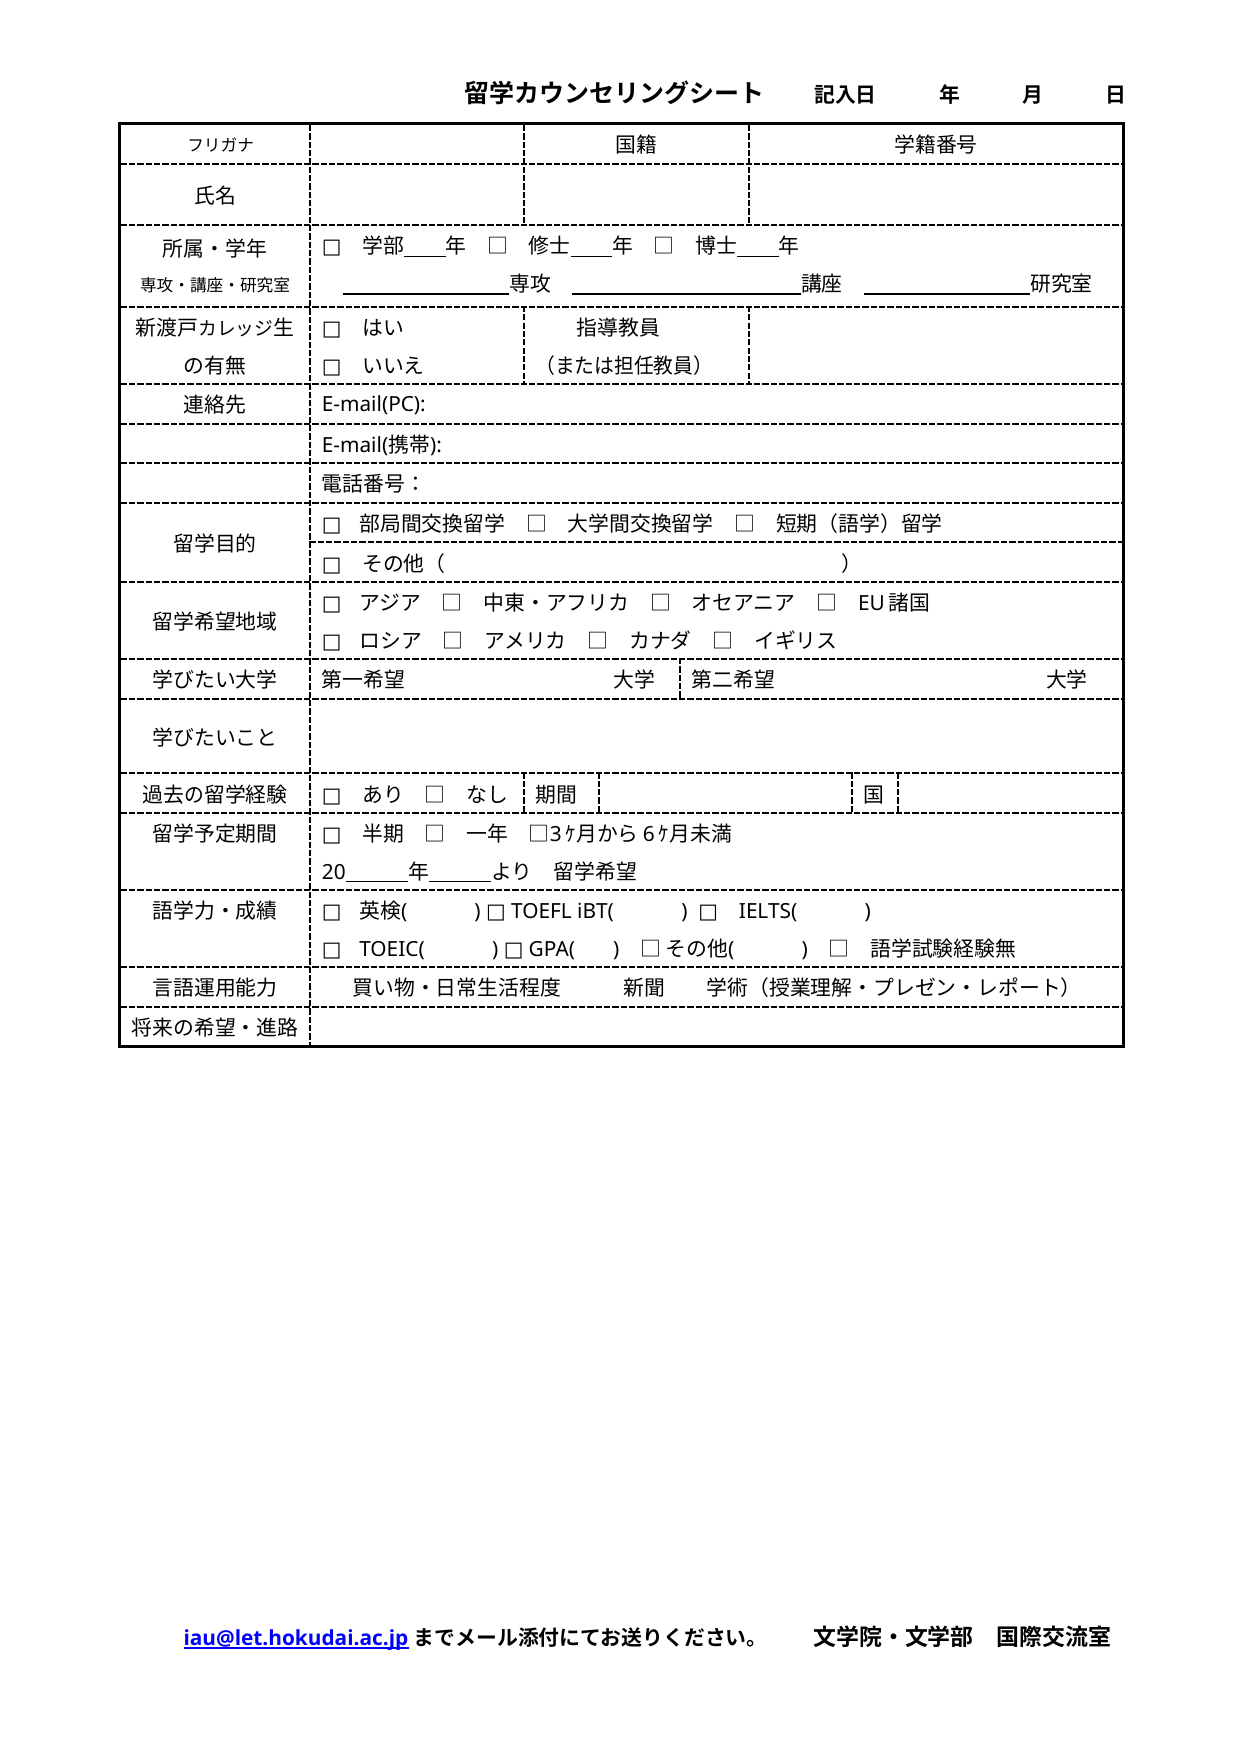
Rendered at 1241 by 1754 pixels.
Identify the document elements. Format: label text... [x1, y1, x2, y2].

table_header [310, 125, 524, 162]
table_cell 将来の希望・進路 [121, 1006, 310, 1045]
table_cell □ 学部 年 □ 修士 年 □ 博士 年 専攻 講座 研究室 [310, 224, 1122, 306]
table_cell 部局間交換留学 □ 大学間交換留学 □ 短期（語学）留学 [310, 502, 1122, 541]
table_cell 留学目的 [121, 502, 310, 581]
table_cell 所属・学年 専攻・講座・研究室 [121, 224, 310, 306]
table_cell 学びたい大学 [121, 658, 310, 697]
table_cell [310, 698, 1122, 772]
table_cell E-mail(PC): [310, 383, 1122, 422]
table_cell □ はい □ いいえ [310, 306, 524, 383]
table_cell E-mail(携帯): [310, 423, 1122, 462]
table_cell 語学力・成績 [121, 889, 310, 966]
table_cell 国 [852, 772, 898, 812]
table_cell □ 半期 □ 一年 □3ｹ月から6ｹ月未満 20 年 より 留学希望 [310, 812, 1122, 889]
table_cell 過去の留学経験 [121, 772, 310, 812]
table_cell [749, 163, 1122, 224]
table_cell 氏名 [121, 163, 310, 224]
table_cell 買い物・日常生活程度 新聞 学術（授業理解・プレゼン・レポート） [310, 966, 1122, 1006]
table_header 国籍 [524, 125, 748, 162]
table_cell [749, 306, 1122, 383]
table_cell 新渡戸カレッジ生の有無 [121, 306, 310, 383]
table_cell □ あり □ なし [310, 772, 524, 812]
table_cell [310, 163, 524, 224]
table_cell アジア □ 中東・アフリカ □ オセアニア □ EU諸国 ロシア □ アメリカ □ カナダ □ イギリス [310, 581, 1122, 658]
table_cell 言語運用能力 [121, 966, 310, 1006]
table_cell 第二希望 大学 [680, 658, 1122, 697]
table_cell [898, 772, 1122, 812]
table_cell [310, 1006, 1122, 1045]
table_cell □ その他（ ） [310, 541, 1122, 581]
table_cell 留学希望地域 [121, 581, 310, 658]
table_cell 指導教員 （または担任教員） [524, 306, 748, 383]
table_cell 第一希望 大学 [310, 658, 680, 697]
table_cell 電話番号： [310, 462, 1122, 502]
table_cell 学びたいこと [121, 698, 310, 772]
table_cell [121, 462, 310, 502]
table_cell [524, 163, 748, 224]
table_cell [599, 772, 852, 812]
table_cell 留学予定期間 [121, 812, 310, 889]
table_cell 英検( ) □ TOEFL iBT( ) □ IELTS( ) TOEIC( ) □ GPA( ) □ その他( ) □ 語学試験経験無 [310, 889, 1122, 966]
table_header フリガナ [121, 125, 310, 162]
table_cell 連絡先 [121, 383, 310, 422]
table_header 学籍番号 [749, 125, 1122, 162]
table_cell [121, 423, 310, 462]
table_cell 期間 [524, 772, 598, 812]
